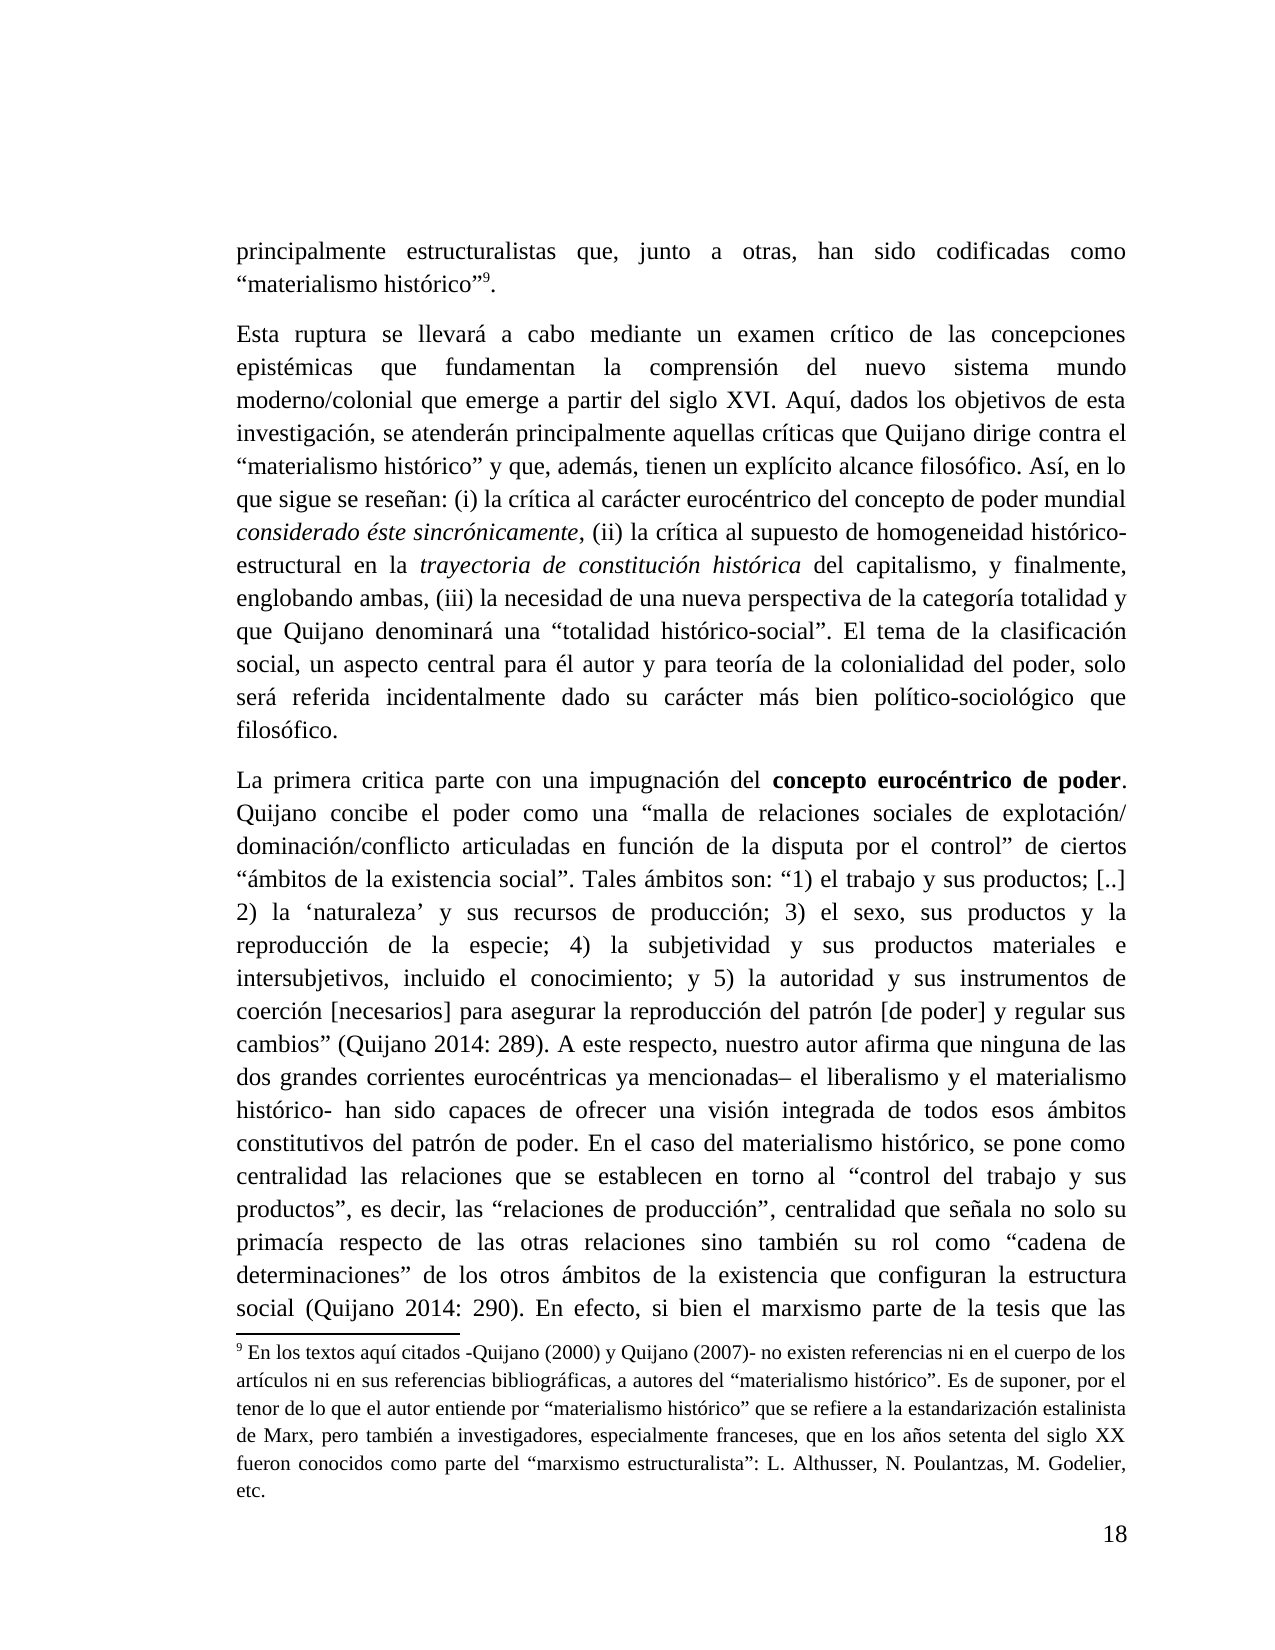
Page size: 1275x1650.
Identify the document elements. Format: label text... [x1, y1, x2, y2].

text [236, 236, 1127, 298]
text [236, 765, 1127, 1322]
text Esta ruptura se llevará a cabo mediante un examen crítico de las concepciones epistémicas que fundamentan la comprensión del nuevo sistema mundo moderno/colonial que emerge a partir del siglo XVI. Aquí, dados los objetivos de esta investigación, se atenderán principalmente aquellas críticas que Quijano dirige contra el “materialismo histórico” y que, además, tienen un explícito alcance filosófico. Así, en lo que sigue se reseñan: (i) la crítica al carácter eurocéntrico del concepto de poder mundial considerado éste sincrónicamente, (ii) la crítica al supuesto de homogeneidad histórico-estructural en la trayectoria de constitución histórica del capitalismo, y finalmente, englobando ambas, (iii) la necesidad de una nueva perspectiva de la categoría totalidad y que Quijano denominará una “totalidad histórico-social”. El tema de la clasificación social, un aspecto central para él autor y para teoría de la colonialidad del poder, solo será referida incidentalmente dado su carácter más bien político-sociológico que filosófico. [236, 319, 1127, 744]
